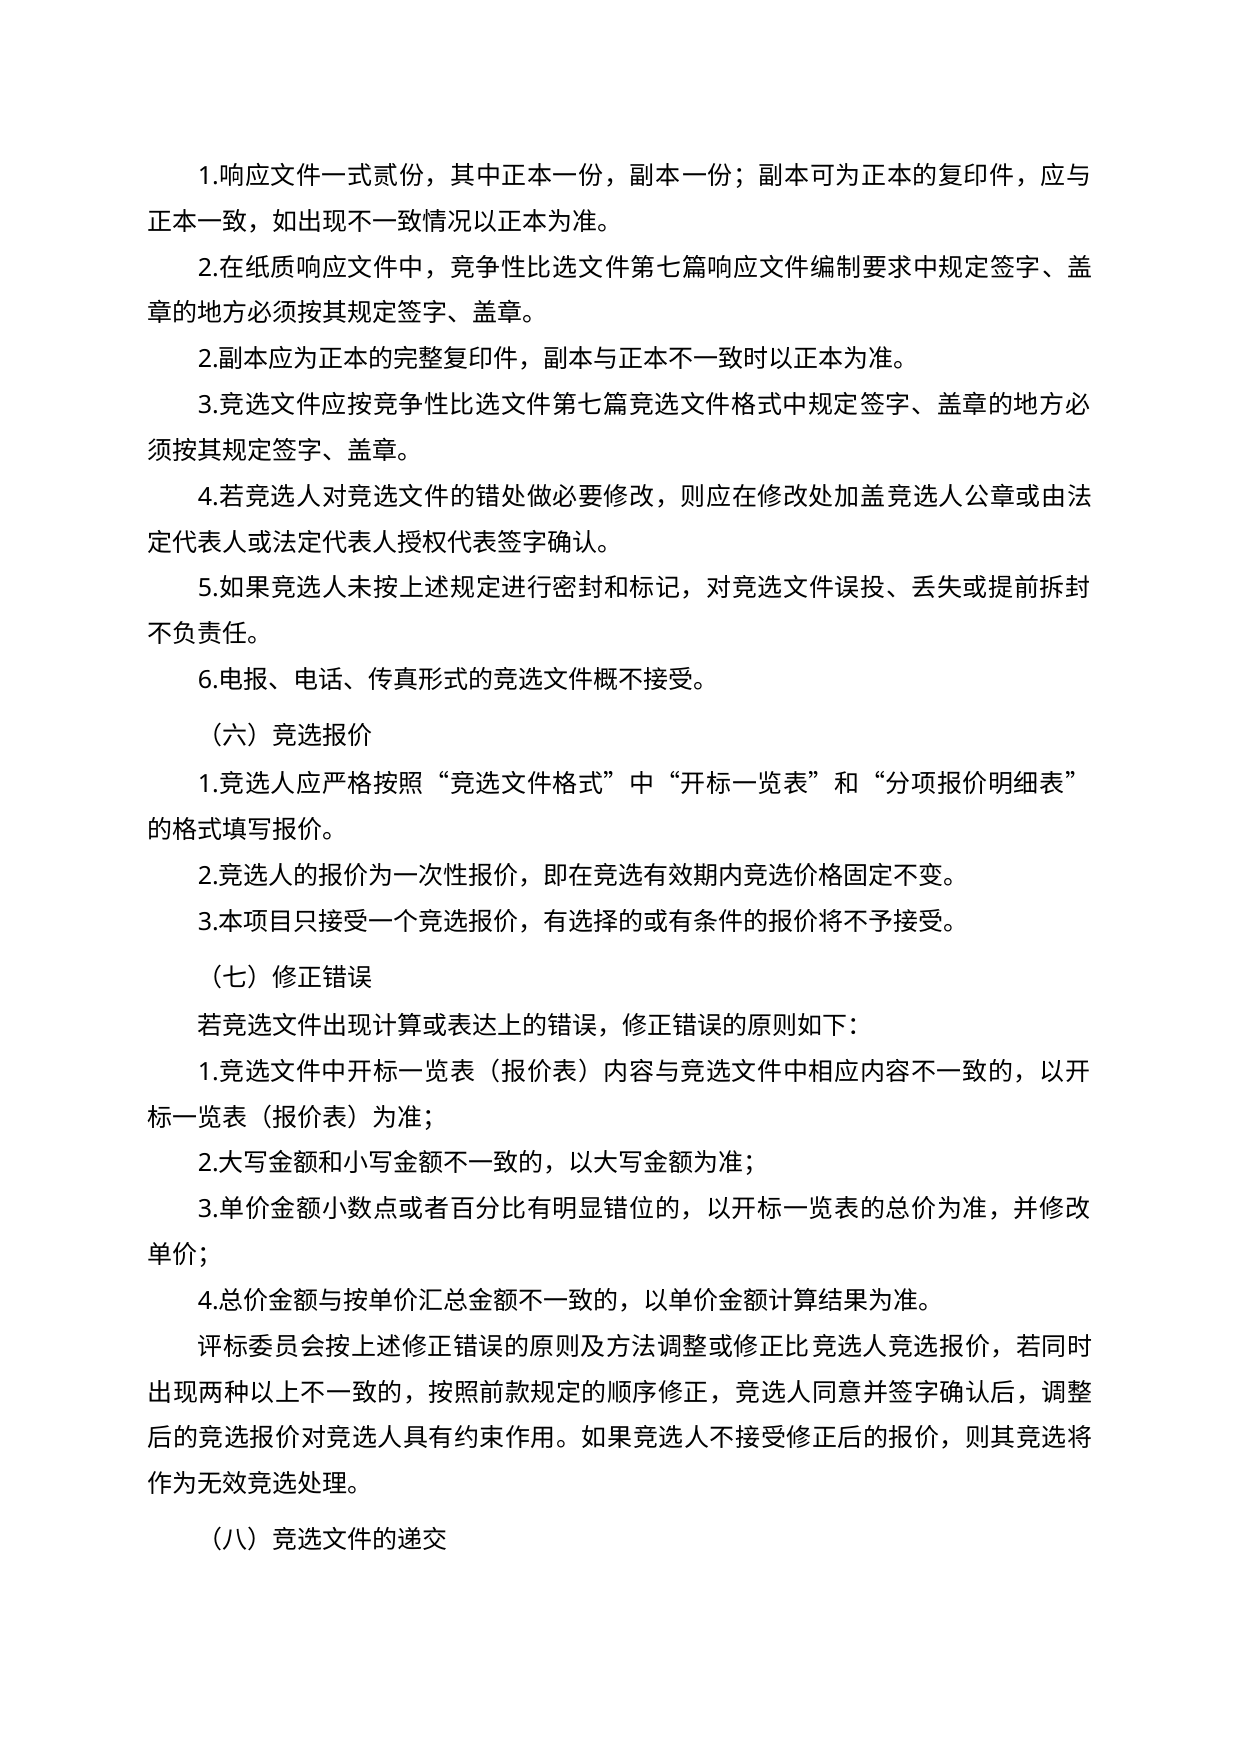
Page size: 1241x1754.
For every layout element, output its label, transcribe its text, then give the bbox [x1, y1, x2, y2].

text （七）修正错误 [148, 939, 1093, 998]
text 1.竞选人应严格按照“竞选文件格式”中“开标一览表”和“分项报价明细表”的格式填写报价。 [148, 756, 1093, 848]
text 2.竞选人的报价为一次性报价，即在竞选有效期内竞选价格固定不变。 [148, 848, 1093, 893]
text 2.副本应为正本的完整复印件，副本与正本不一致时以正本为准。 [148, 331, 1093, 377]
text 1.响应文件一式贰份，其中正本一份，副本一份；副本可为正本的复印件，应与正本一致，如出现不一致情况以正本为准。 [148, 148, 1093, 239]
text 2.在纸质响应文件中，竞争性比选文件第七篇响应文件编制要求中规定签字、盖章的地方必须按其规定签字、盖章。 [148, 239, 1093, 331]
text 1.竞选文件中开标一览表（报价表）内容与竞选文件中相应内容不一致的，以开标一览表（报价表）为准； [148, 1043, 1093, 1135]
text 5.如果竞选人未按上述规定进行密封和标记，对竞选文件误投、丢失或提前拆封不负责任。 [148, 560, 1093, 652]
text 评标委员会按上述修正错误的原则及方法调整或修正比竞选人竞选报价，若同时出现两种以上不一致的，按照前款规定的顺序修正，竞选人同意并签字确认后，调整后的竞选报价对竞选人具有约束作用。如果竞选人不接受修正后的报价，则其竞选将作为无效竞选处理。 [148, 1318, 1093, 1502]
text 2.大写金额和小写金额不一致的，以大写金额为准； [148, 1135, 1093, 1181]
text 3.竞选文件应按竞争性比选文件第七篇竞选文件格式中规定签字、盖章的地方必须按其规定签字、盖章。 [148, 377, 1093, 468]
text 4.总价金额与按单价汇总金额不一致的，以单价金额计算结果为准。 [148, 1273, 1093, 1318]
text 6.电报、电话、传真形式的竞选文件概不接受。 [148, 652, 1093, 698]
text 若竞选文件出现计算或表达上的错误，修正错误的原则如下： [148, 998, 1093, 1043]
text 3.单价金额小数点或者百分比有明显错位的，以开标一览表的总价为准，并修改单价； [148, 1181, 1093, 1273]
text （六）竞选报价 [148, 698, 1093, 756]
text 3.本项目只接受一个竞选报价，有选择的或有条件的报价将不予接受。 [148, 893, 1093, 939]
text 4.若竞选人对竞选文件的错处做必要修改，则应在修改处加盖竞选人公章或由法定代表人或法定代表人授权代表签字确认。 [148, 468, 1093, 560]
text （八）竞选文件的递交 [148, 1502, 1093, 1560]
